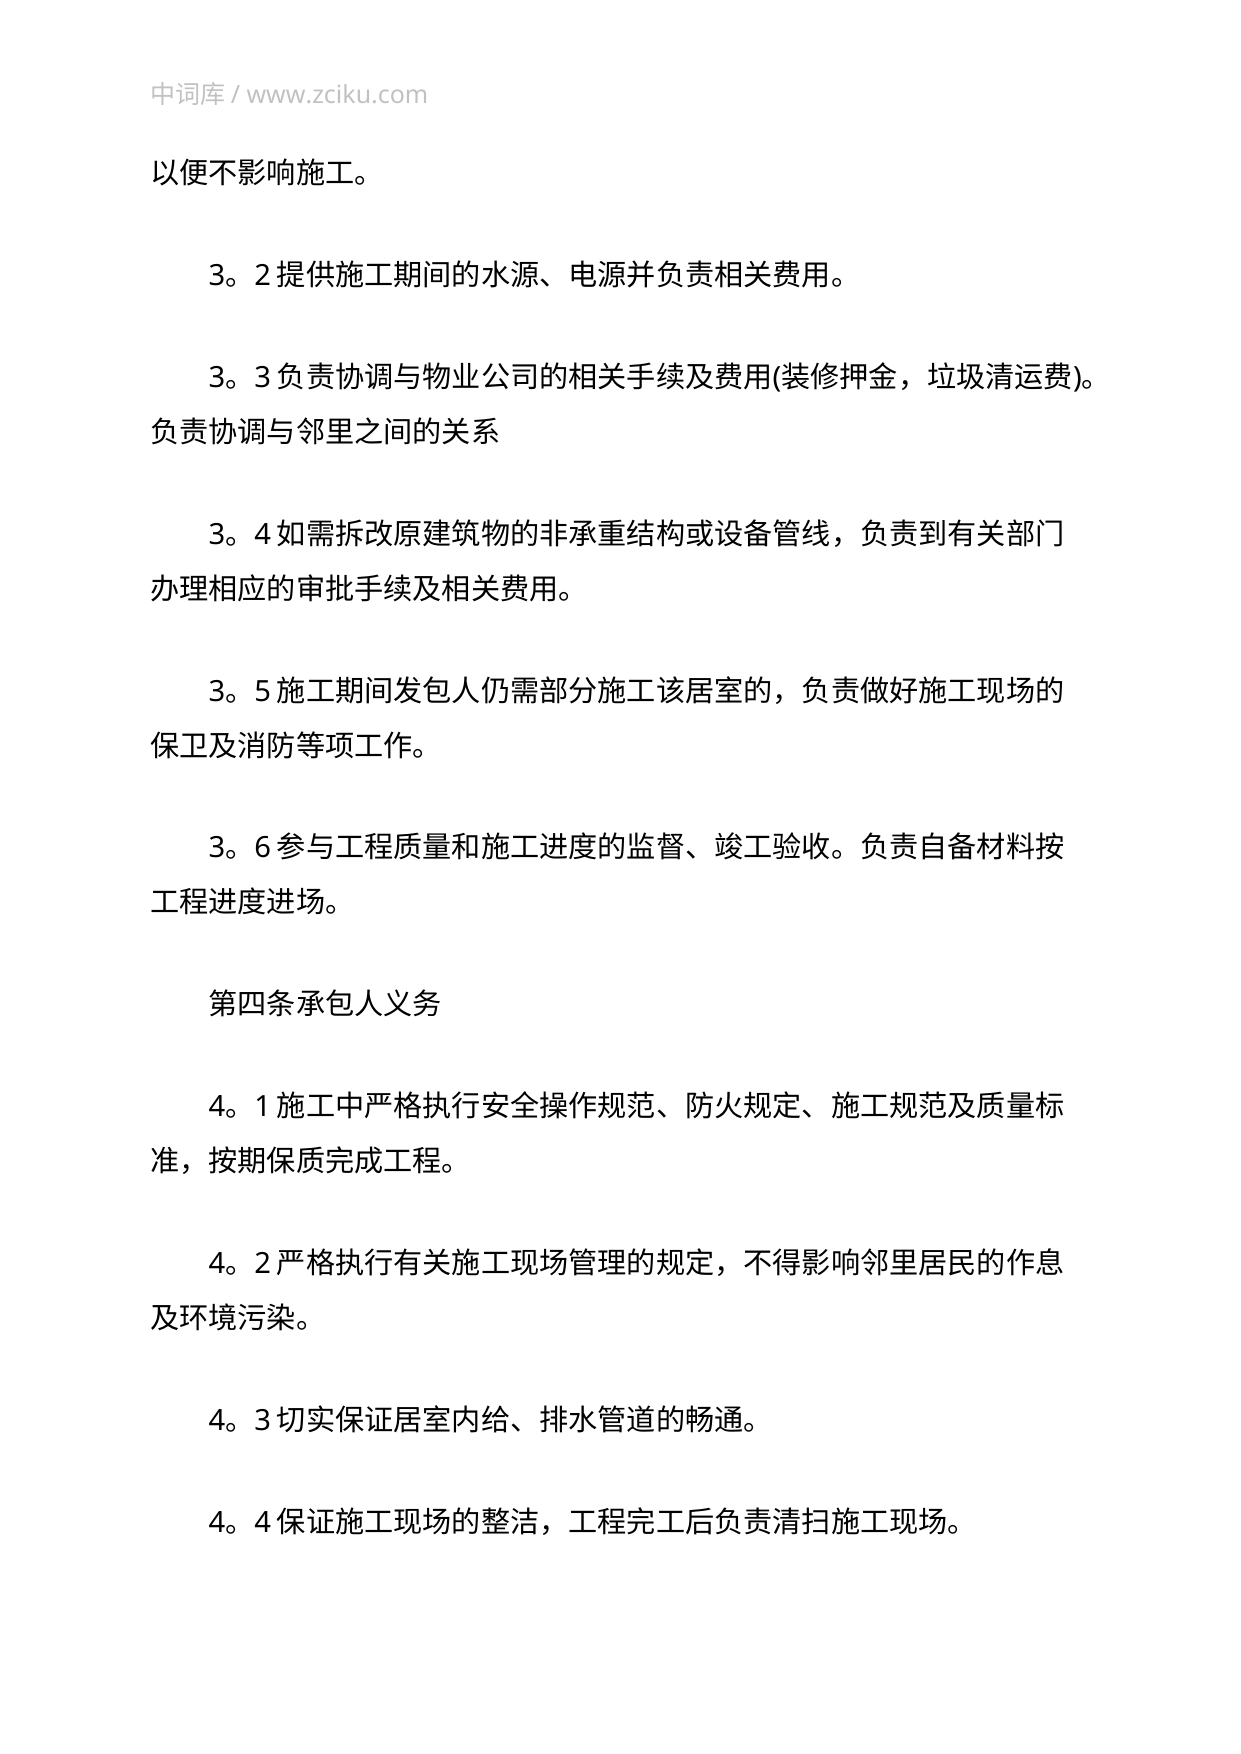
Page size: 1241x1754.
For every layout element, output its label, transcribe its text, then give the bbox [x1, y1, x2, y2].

text 第四条承包人义务 [150, 981, 1090, 1023]
text 3。5施工期间发包人仍需部分施工该居室的，负责做好施工现场的保卫及消防等项工作。 [150, 667, 1090, 764]
text 4。1施工中严格执行安全操作规范、防火规定、施工规范及质量标准，按期保质完成工程。 [150, 1083, 1090, 1180]
text 3。6参与工程质量和施工进度的监督、竣工验收。负责自备材料按工程进度进场。 [150, 824, 1090, 921]
text 3。3负责协调与物业公司的相关手续及费用(装修押金，垃圾清运费)。负责协调与邻里之间的关系 [150, 354, 1090, 451]
text 4。4保证施工现场的整洁，工程完工后负责清扫施工现场。 [150, 1498, 1090, 1541]
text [150, 150, 1090, 192]
text 3。2提供施工期间的水源、电源并负责相关费用。 [150, 252, 1090, 294]
text 3。4如需拆改原建筑物的非承重结构或设备管线，负责到有关部门办理相应的审批手续及相关费用。 [150, 511, 1090, 608]
text 4。3切实保证居室内给、排水管道的畅通。 [150, 1396, 1090, 1438]
text 4。2严格执行有关施工现场管理的规定，不得影响邻里居民的作息及环境污染。 [150, 1239, 1090, 1337]
